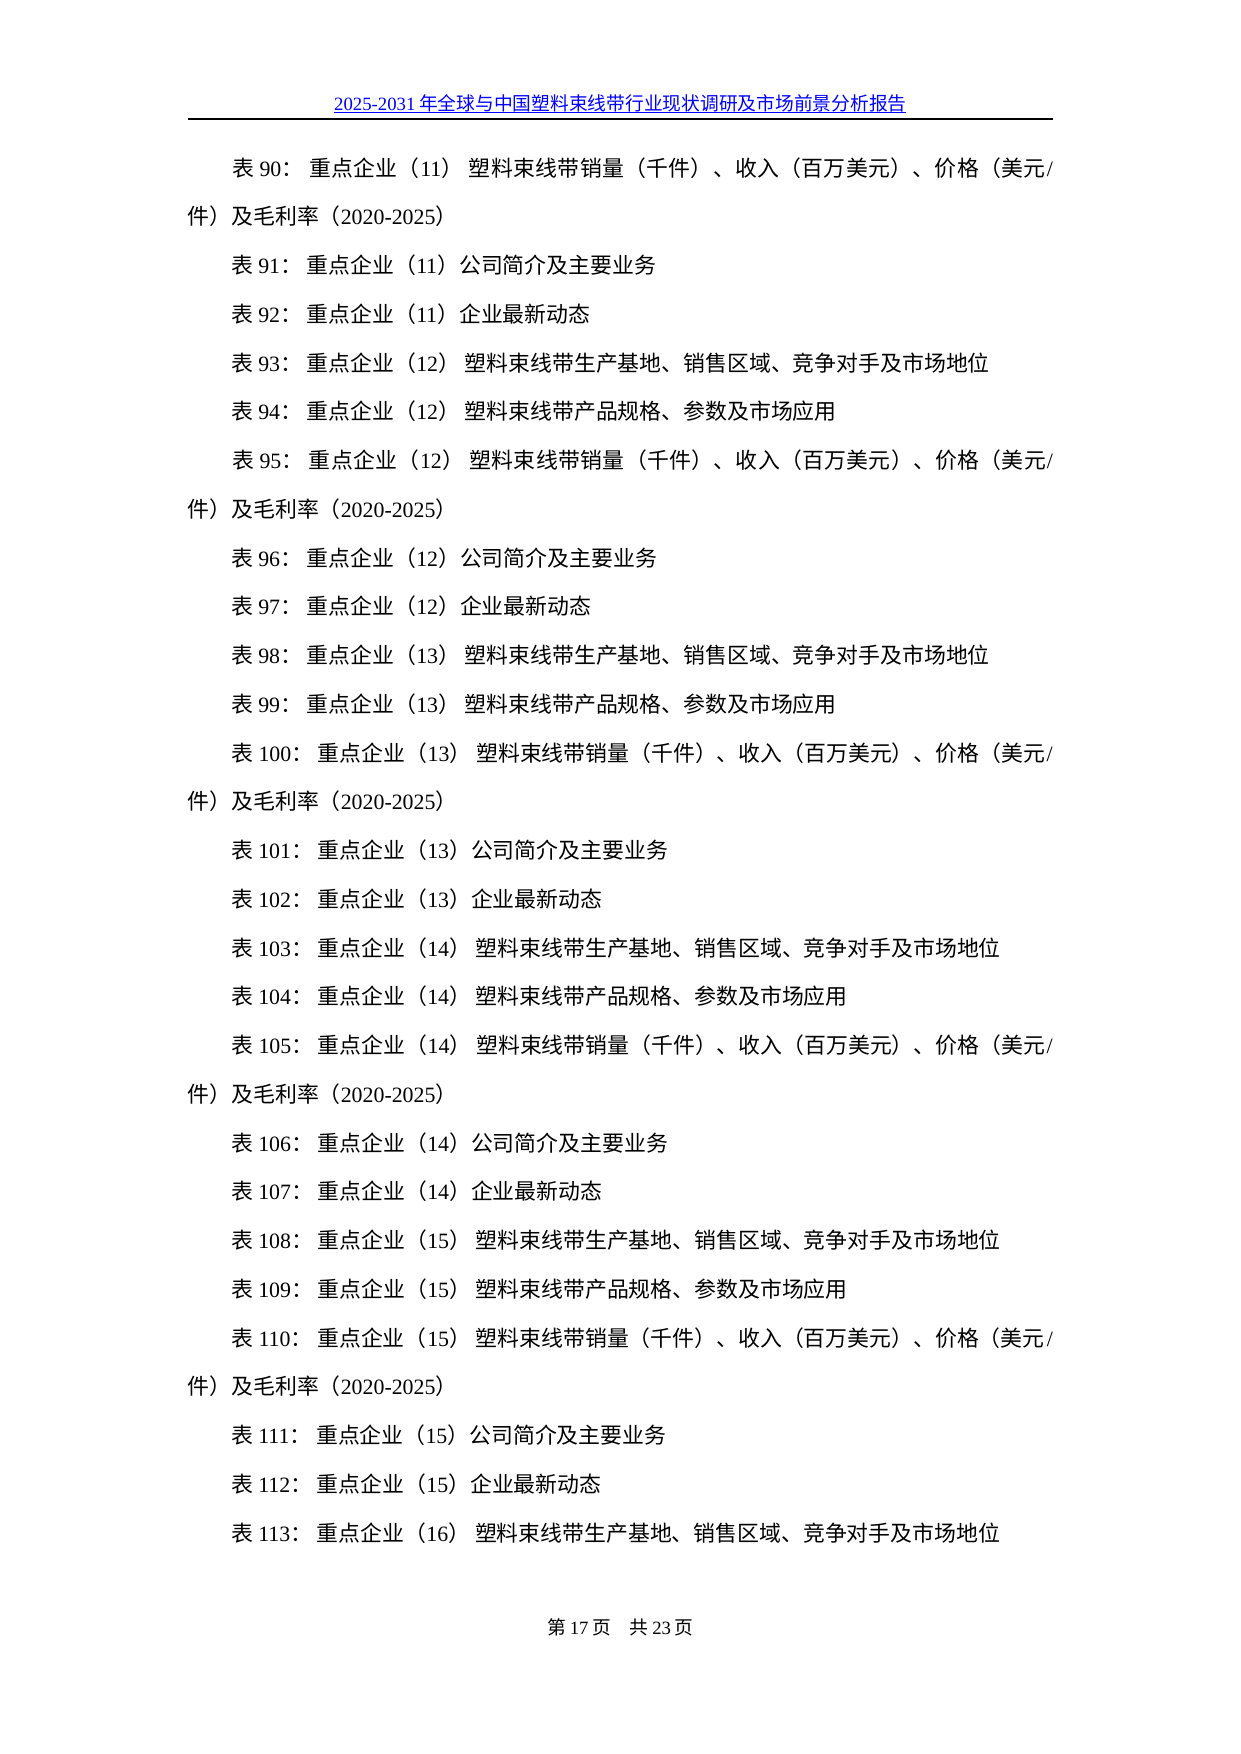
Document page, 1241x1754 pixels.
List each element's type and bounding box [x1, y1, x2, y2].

text [187, 150, 1053, 1548]
